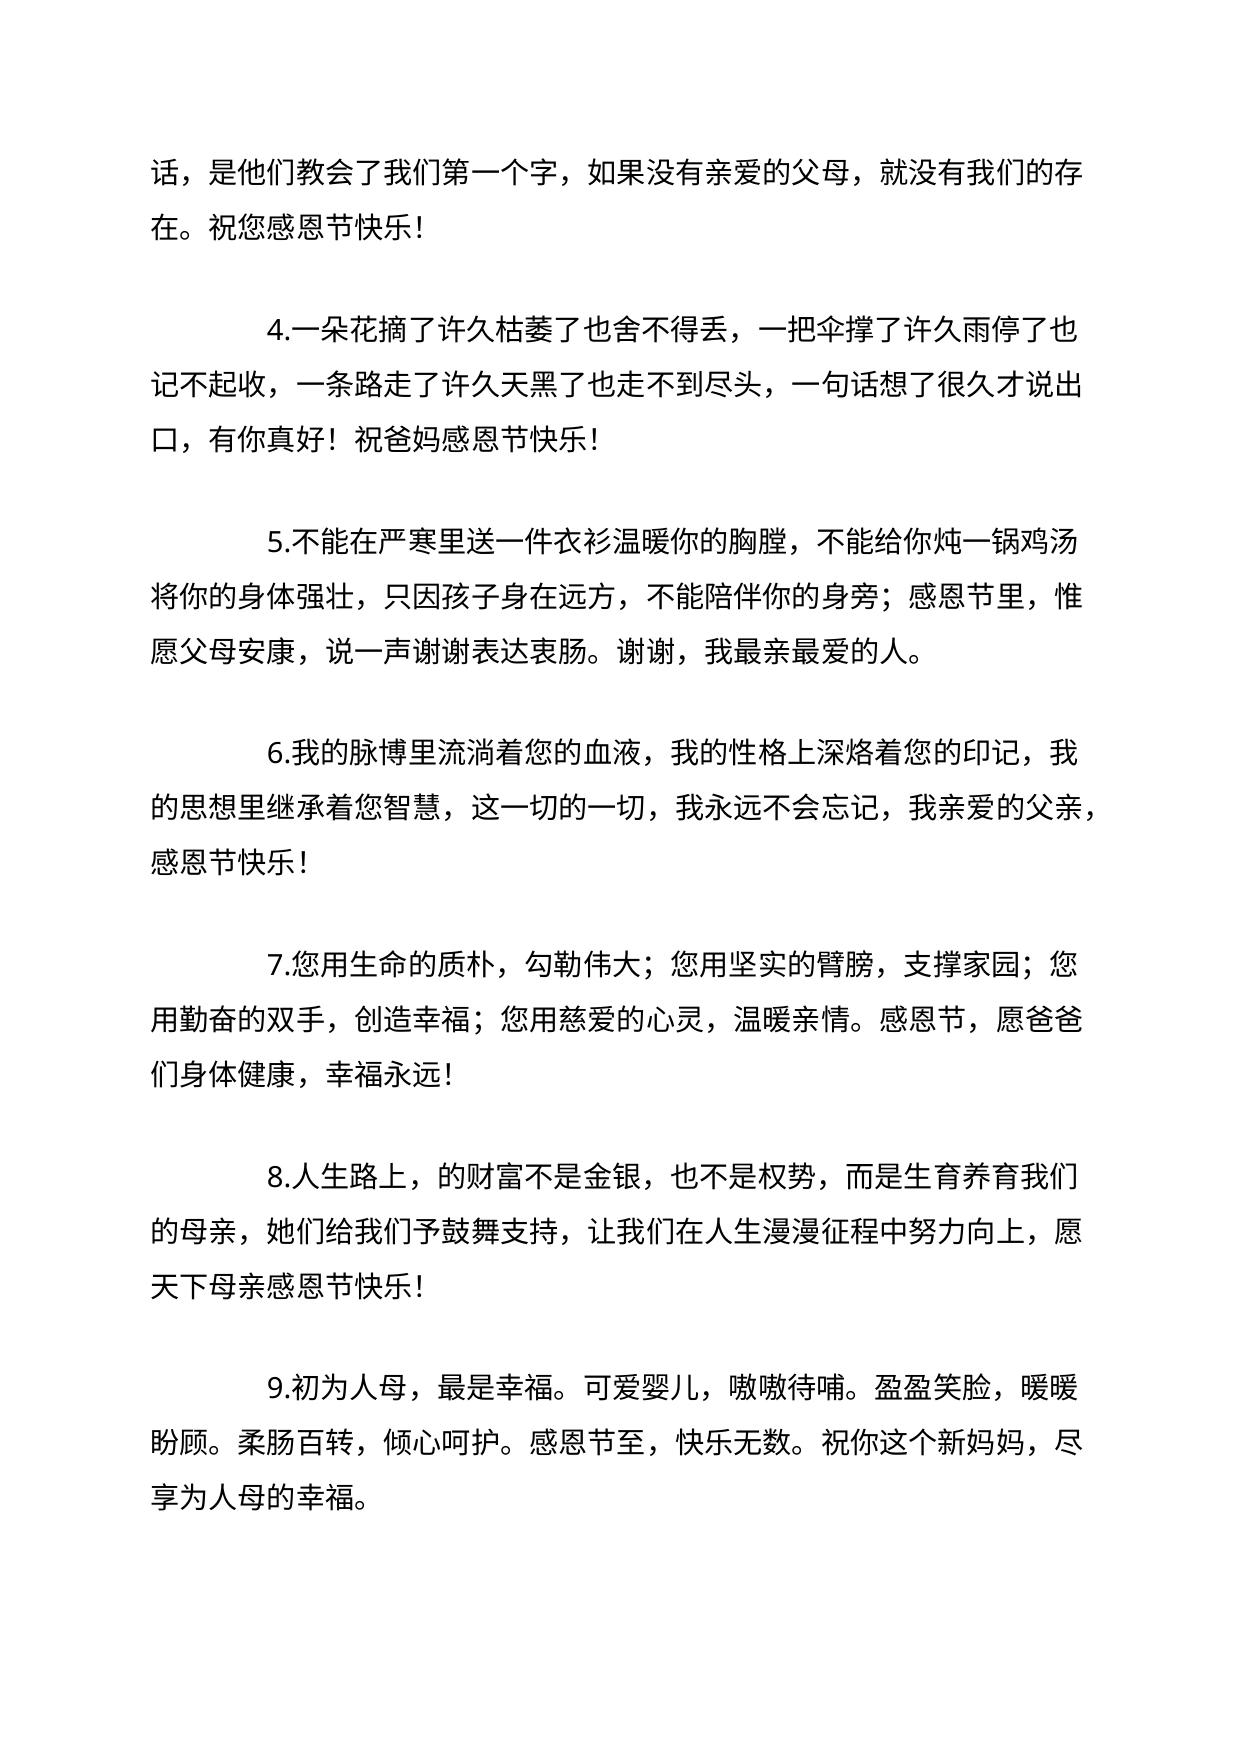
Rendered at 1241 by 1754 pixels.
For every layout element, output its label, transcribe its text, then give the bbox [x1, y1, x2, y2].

text 6.我的脉博里流淌着您的血液，我的性格上深烙着您的印记，我的思想里继承着您智慧，这一切的一切，我永远不会忘记，我亲爱的父亲，感恩节快乐！ [150, 730, 1090, 882]
text 4.一朵花摘了许久枯萎了也舍不得丢，一把伞撑了许久雨停了也记不起收，一条路走了许久天黑了也走不到尽头，一句话想了很久才说出口，有你真好！祝爸妈感恩节快乐！ [150, 307, 1090, 459]
text 5.不能在严寒里送一件衣衫温暖你的胸膛，不能给你炖一锅鸡汤将你的身体强壮，只因孩子身在远方，不能陪伴你的身旁；感恩节里，惟愿父母安康，说一声谢谢表达衷肠。谢谢，我最亲最爱的人。 [150, 518, 1090, 671]
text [150, 150, 1090, 247]
text 8.人生路上，的财富不是金银，也不是权势，而是生育养育我们的母亲，她们给我们予鼓舞支持，让我们在人生漫漫征程中努力向上，愿天下母亲感恩节快乐！ [150, 1153, 1090, 1306]
text 9.初为人母，最是幸福。可爱婴儿，嗷嗷待哺。盈盈笑脸，暖暖盼顾。柔肠百转，倾心呵护。感恩节至，快乐无数。祝你这个新妈妈，尽享为人母的幸福。 [150, 1365, 1090, 1517]
text 7.您用生命的质朴，勾勒伟大；您用坚实的臂膀，支撑家园；您用勤奋的双手，创造幸福；您用慈爱的心灵，温暖亲情。感恩节，愿爸爸们身体健康，幸福永远！ [150, 942, 1090, 1094]
